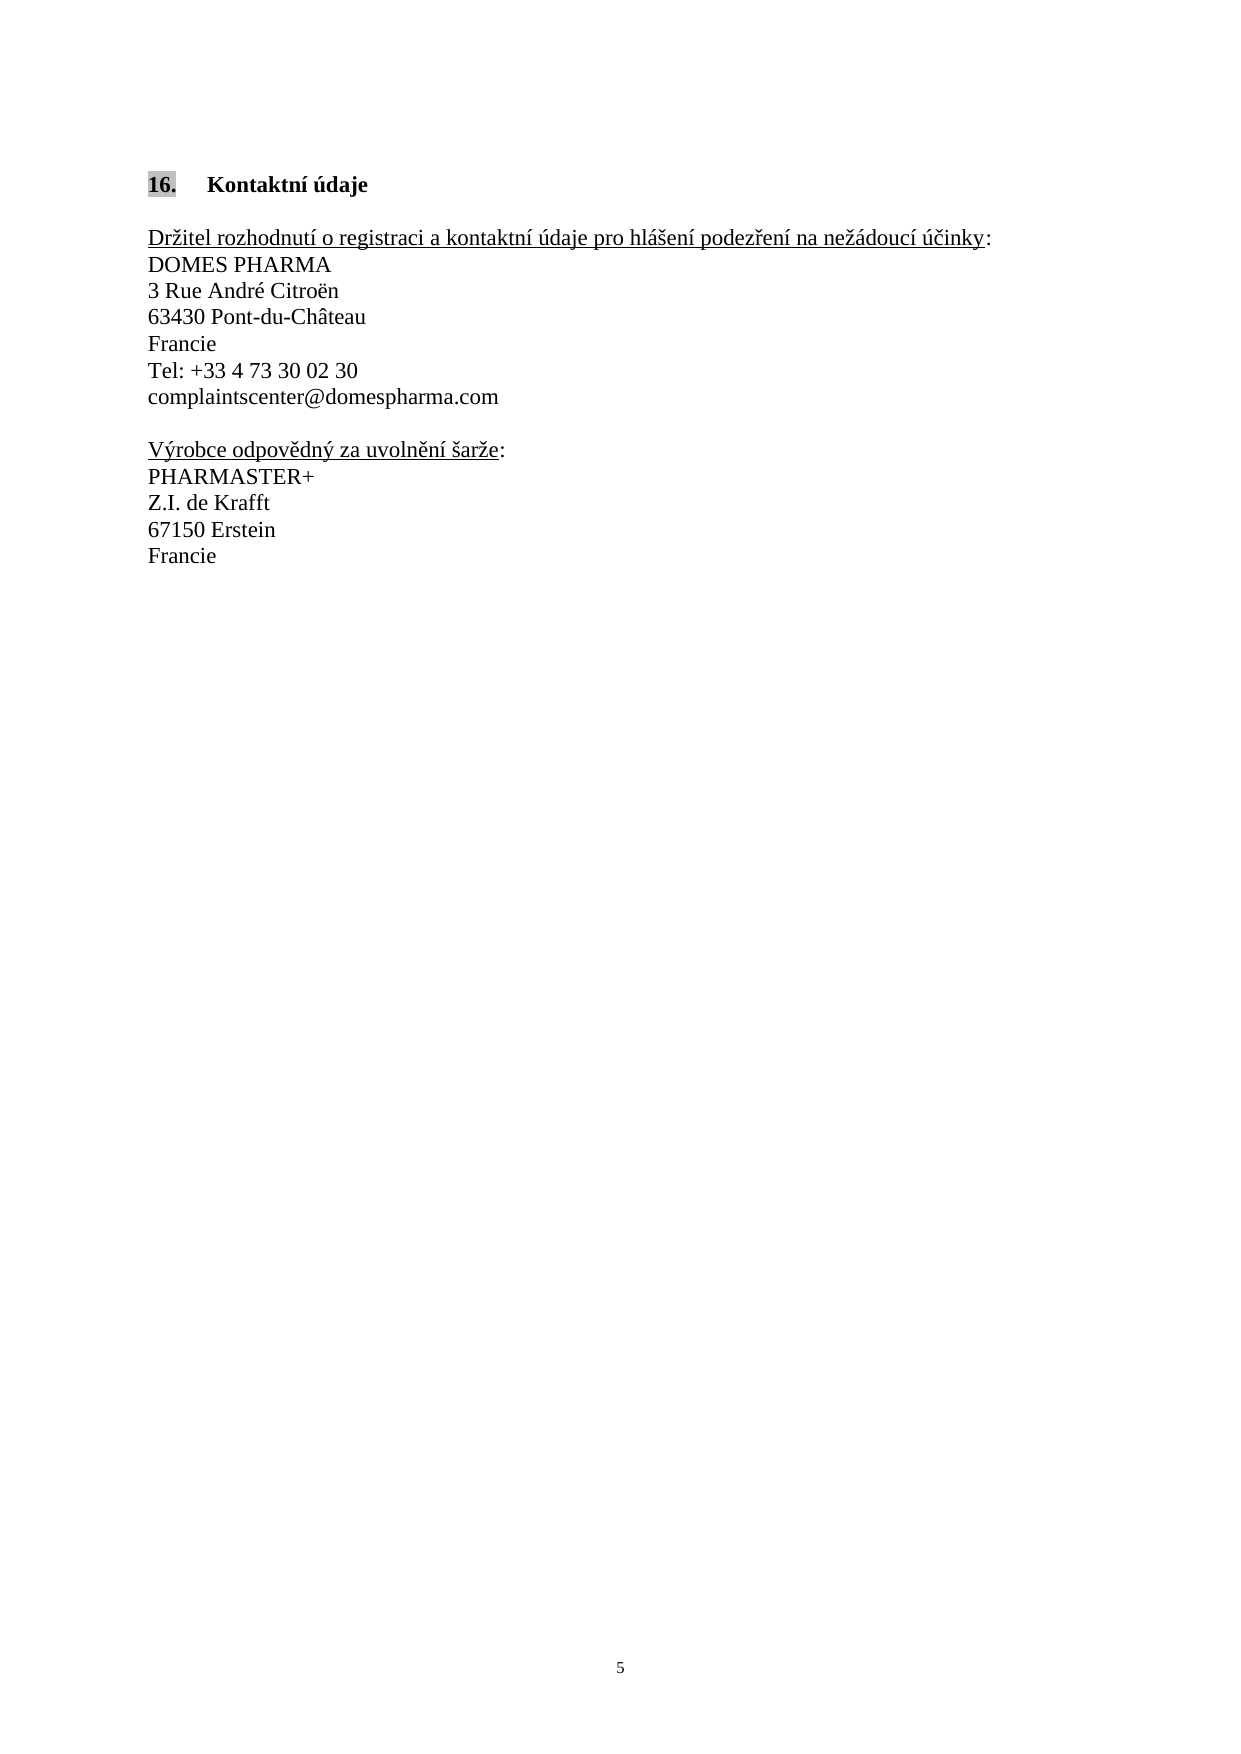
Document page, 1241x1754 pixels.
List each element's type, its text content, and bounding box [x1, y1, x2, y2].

text 3 Rue André Citroën [148, 277, 1092, 303]
text Francie [148, 330, 1092, 357]
text DOMES PHARMA [148, 251, 1092, 277]
text Z.I. de Krafft [148, 489, 1092, 516]
text 16. Kontaktní údaje [176, 171, 1092, 197]
text Francie [148, 542, 1092, 569]
text Držitel rozhodnutí o registraci a kontaktní údaje pro hlášení podezření na nežádoucí účinky: [148, 223, 1092, 251]
text PHARMASTER+ [148, 463, 1092, 489]
text 63430 Pont-du-Château [148, 303, 1092, 330]
text Výrobce odpovědný za uvolnění šarže: [148, 436, 1092, 463]
text complaintscenter@domespharma.com [148, 383, 1092, 409]
text Tel: +33 4 73 30 02 30 [148, 357, 1092, 383]
text 67150 Erstein [148, 516, 1092, 542]
